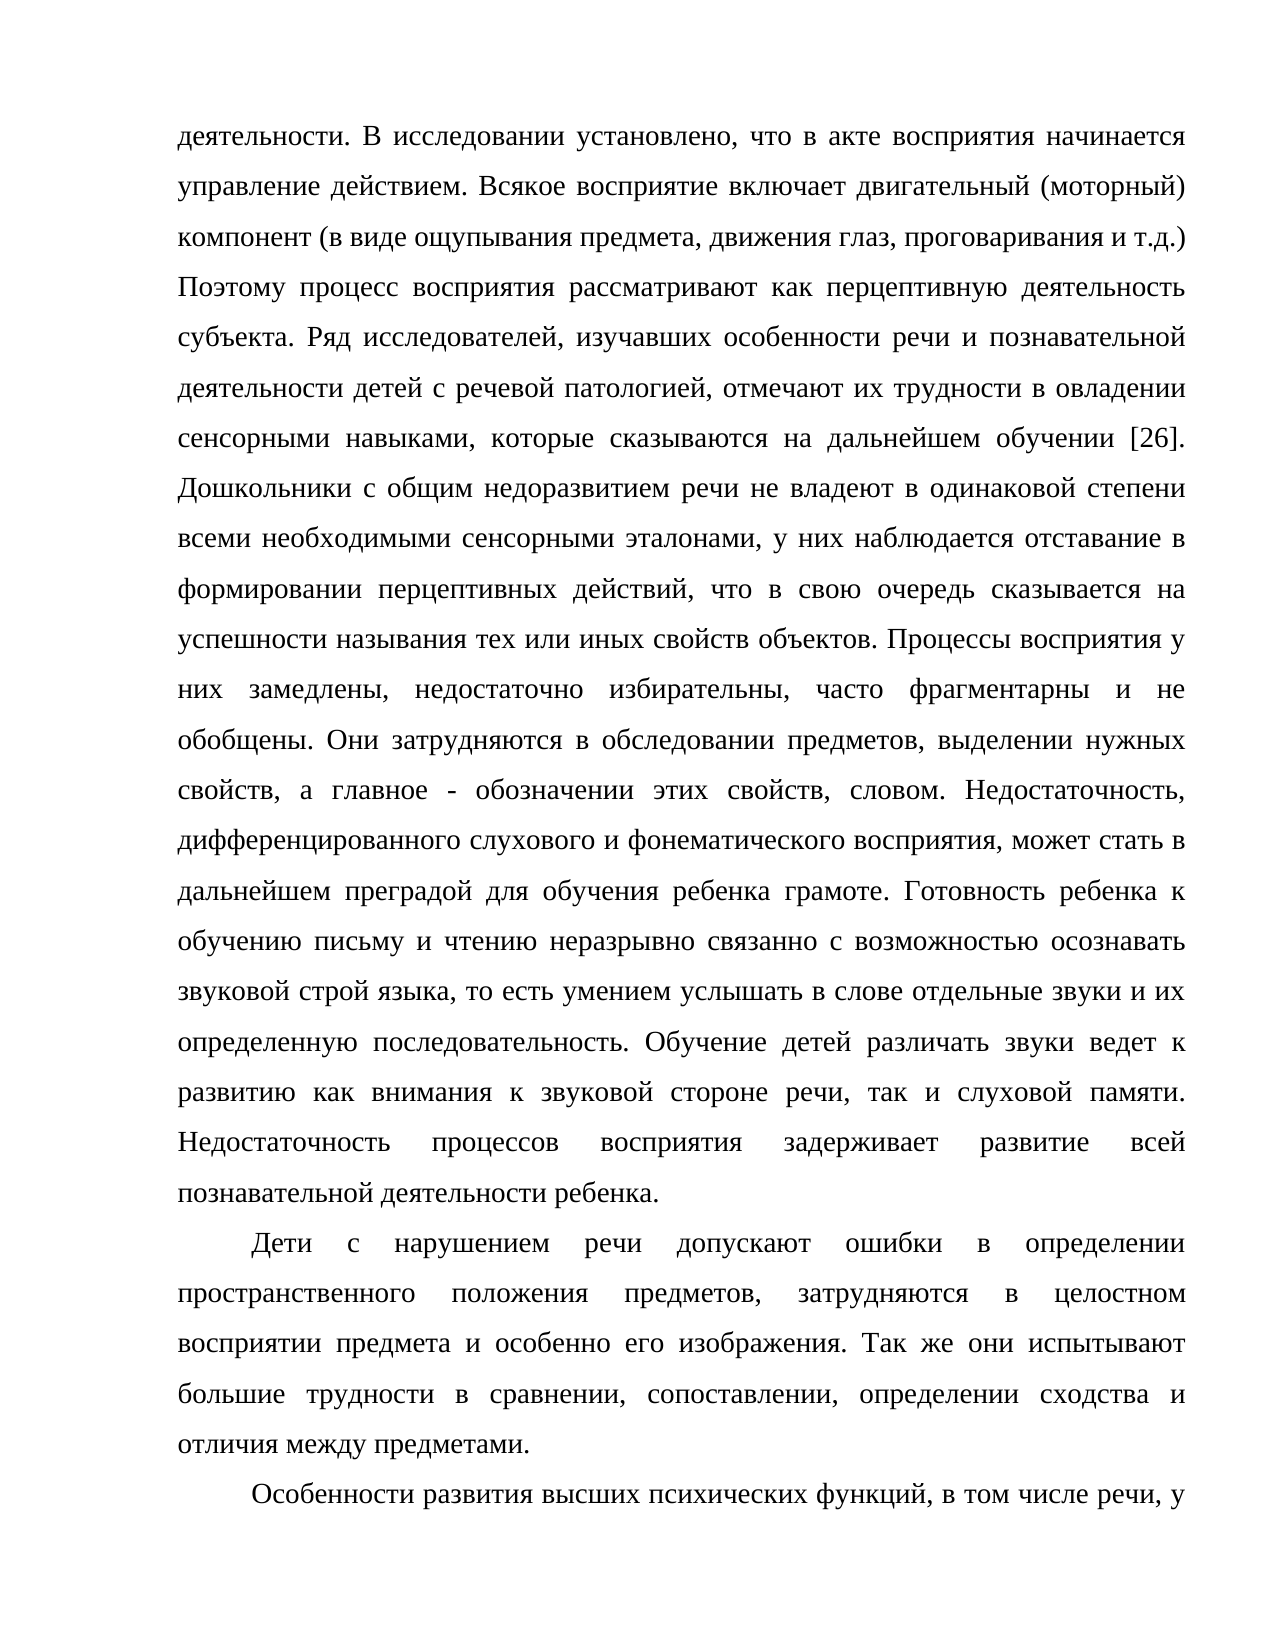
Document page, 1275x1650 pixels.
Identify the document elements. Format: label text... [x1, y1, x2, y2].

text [177, 1477, 1186, 1510]
text Дети с нарушением речи допускают ошибки в определении пространственного положения предметов, затрудняются в целостном восприятии предмета и особенно его изображения. Так же они испытывают большие трудности в сравнении, сопоставлении, определении сходства и отличия между предметами. [177, 1225, 1186, 1460]
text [177, 118, 1186, 1208]
